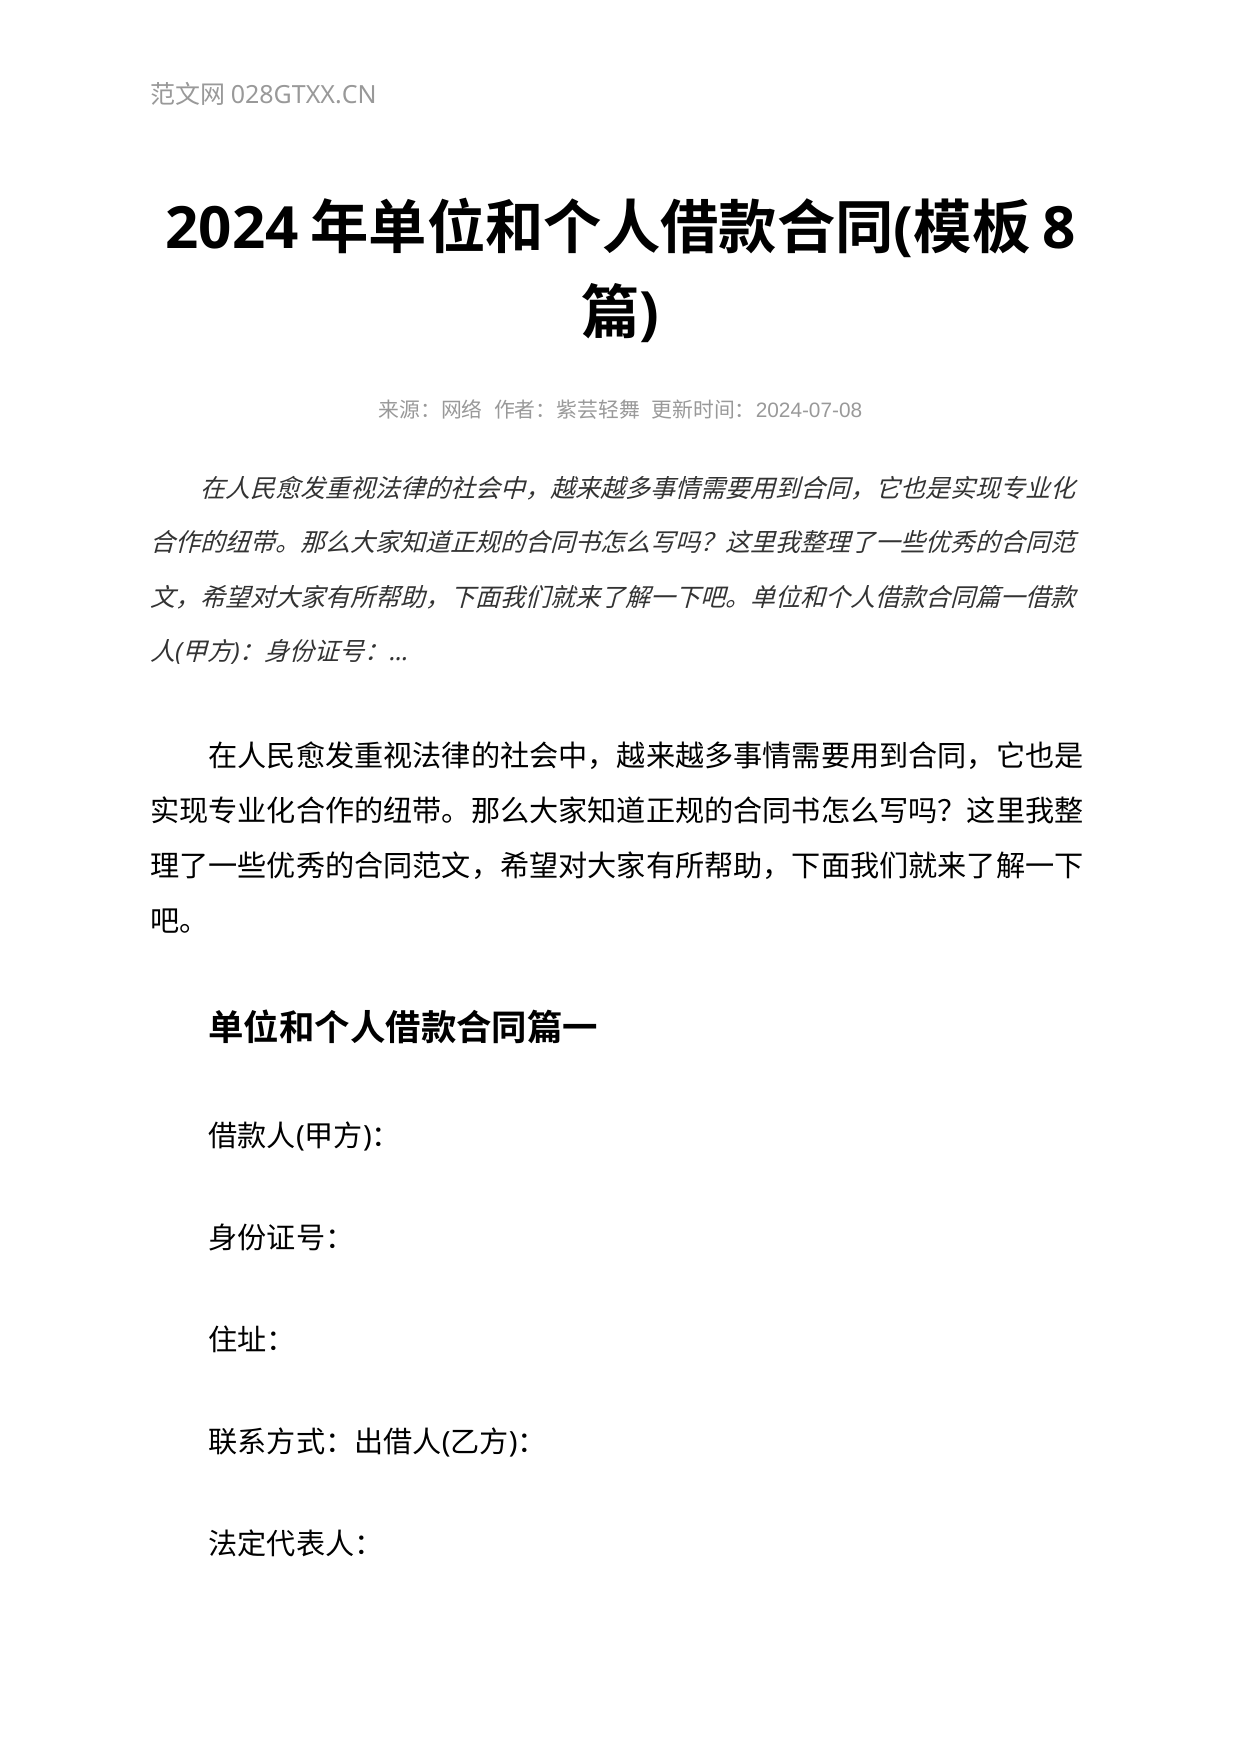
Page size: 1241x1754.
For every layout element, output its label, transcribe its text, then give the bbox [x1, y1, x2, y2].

text 住址： [150, 1317, 1090, 1359]
text 在人民愈发重视法律的社会中，越来越多事情需要用到合同，它也是实现专业化合作的纽带。那么大家知道正规的合同书怎么写吗？这里我整理了一些优秀的合同范文，希望对大家有所帮助，下面我们就来了解一下吧。 [150, 733, 1090, 940]
text 身份证号： [150, 1215, 1090, 1257]
text 联系方式：出借人(乙方)： [150, 1418, 1090, 1461]
text 借款人(甲方)： [150, 1113, 1090, 1155]
text 单位和个人借款合同篇一 [150, 999, 1090, 1051]
text 在人民愈发重视法律的社会中，越来越多事情需要用到合同，它也是实现专业化合作的纽带。那么大家知道正规的合同书怎么写吗？这里我整理了一些优秀的合同范文，希望对大家有所帮助，下面我们就来了解一下吧。单位和个人借款合同篇一借款人(甲方)：身份证号：... [150, 468, 1090, 668]
text 来源：网络 作者：紫芸轻舞 更新时间：2024-07-08 [150, 398, 1090, 422]
subtitle 2024年单位和个人借款合同(模板8篇) [150, 181, 1090, 351]
text 法定代表人： [150, 1520, 1090, 1563]
